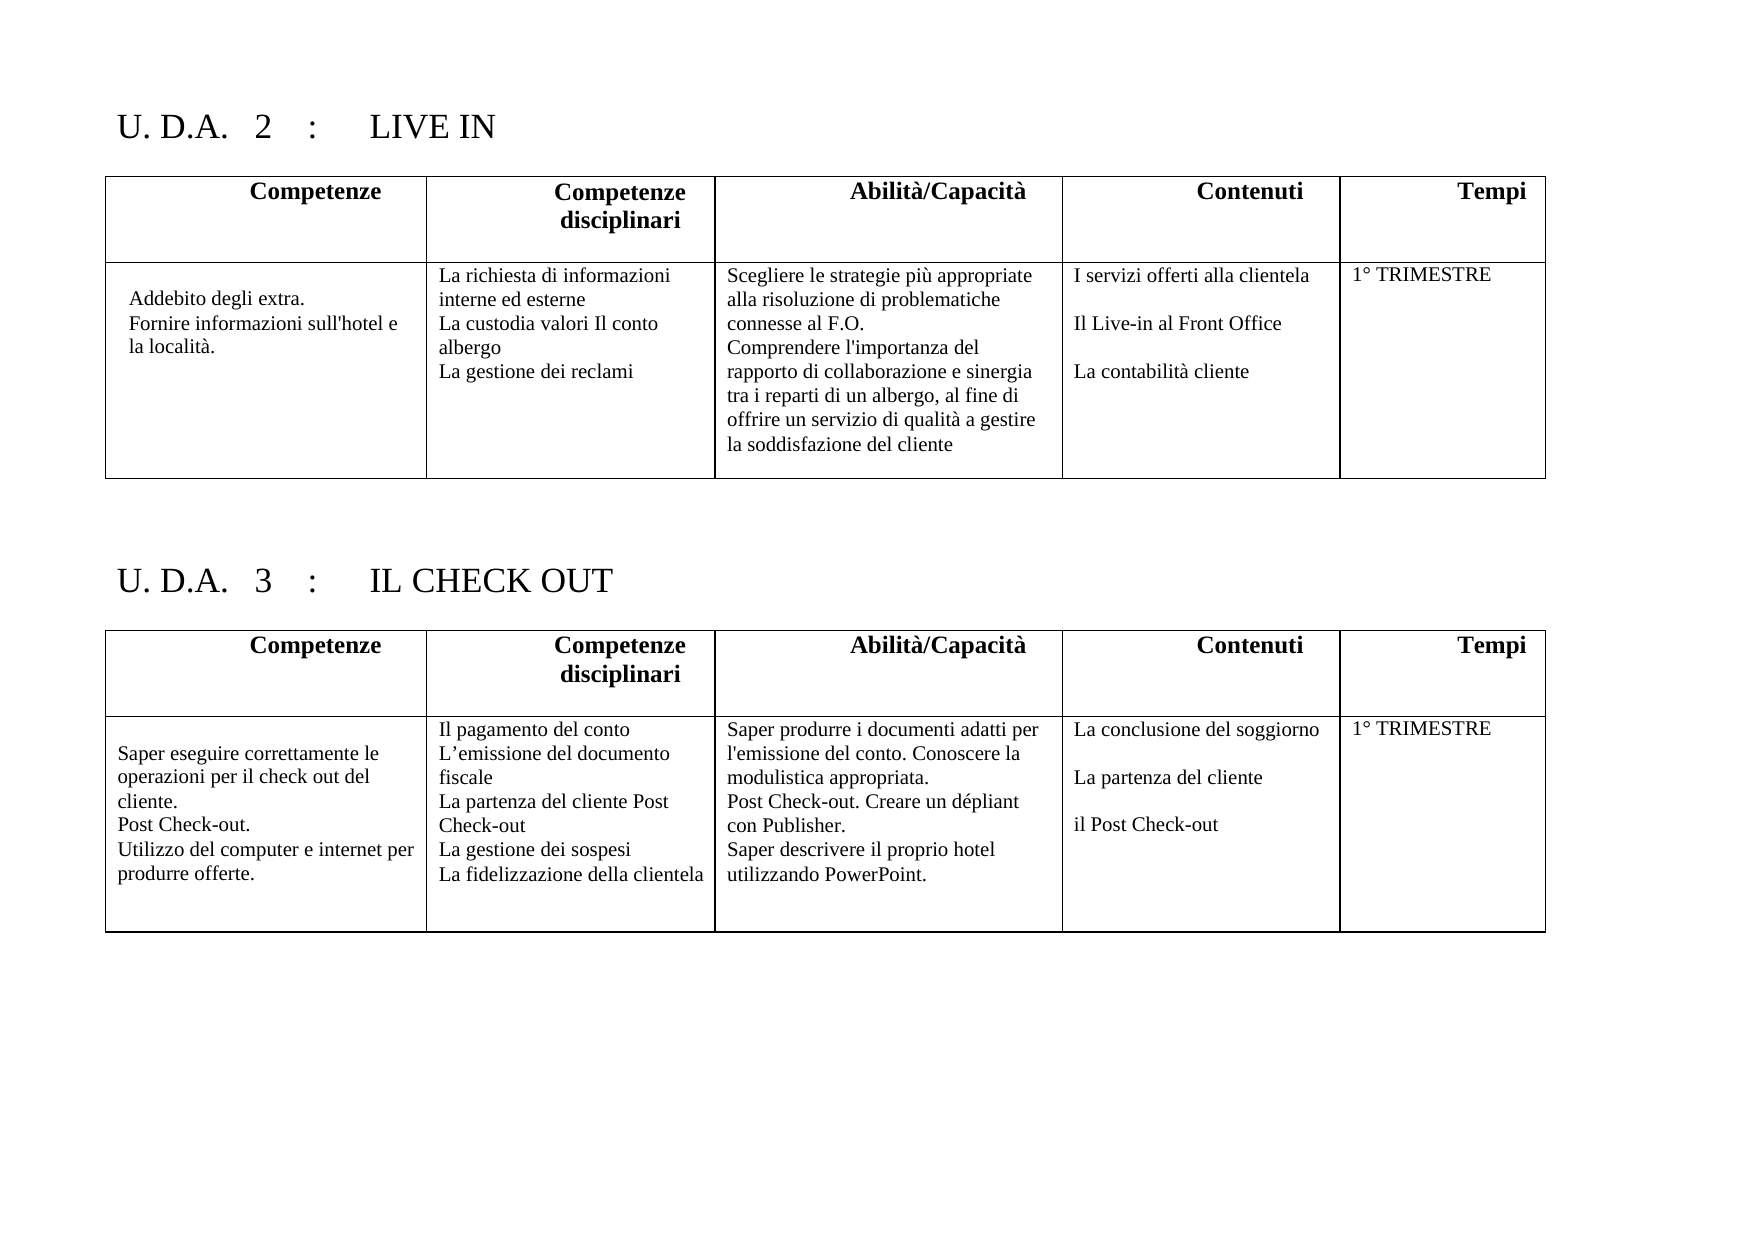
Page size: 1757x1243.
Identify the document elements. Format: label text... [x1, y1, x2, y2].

table_cell Saper eseguire correttamente le operazioni per il check out del cliente. Post Check-out. Utilizzo del computer e internet per produrre offerte. [106, 717, 426, 931]
table_header Competenze [106, 177, 426, 262]
table_header Competenze disciplinari [427, 631, 714, 716]
text U. D.A. 2 : LIVE IN [117, 105, 1648, 146]
table_header Abilità/Capacità [716, 631, 1062, 716]
table_cell Addebito degli extra. Fornire informazioni sull'hotel e la località. [106, 263, 426, 478]
table_cell Saper produrre i documenti adatti per l'emissione del conto. Conoscere la modulistica appropriata. Post Check-out. Creare un dépliant con Publisher. Saper descrivere il proprio hotel utilizzando PowerPoint. [716, 717, 1062, 931]
table_cell Il pagamento del conto L’emissione del documento fiscale La partenza del cliente Post Check-out La gestione dei sospesi La fidelizzazione della clientela [427, 717, 714, 931]
table_header Tempi [1341, 631, 1545, 716]
table_cell La conclusione del soggiorno La partenza del cliente il Post Check-out [1063, 717, 1339, 931]
table_cell 1° TRIMESTRE [1341, 717, 1545, 931]
table_header Competenze disciplinari [427, 177, 714, 262]
table_header Contenuti [1063, 177, 1339, 262]
table_header Abilità/Capacità [716, 177, 1062, 262]
table_cell Scegliere le strategie più appropriate alla risoluzione di problematiche connesse al F.O. Comprendere l'importanza del rapporto di collaborazione e sinergia tra i reparti di un albergo, al fine di offrire un servizio di qualità a gestire la soddisfazione del cliente [716, 263, 1062, 478]
text U. D.A. 3 : IL CHECK OUT [117, 559, 1648, 600]
table_cell La richiesta di informazioni interne ed esterne La custodia valori Il conto albergo La gestione dei reclami [427, 263, 714, 478]
table_header Tempi [1341, 177, 1545, 262]
table_cell 1° TRIMESTRE [1341, 263, 1545, 478]
table_cell I servizi offerti alla clientela Il Live-in al Front Office La contabilità cliente [1063, 263, 1339, 478]
table_header Contenuti [1063, 631, 1339, 716]
table_header Competenze [106, 631, 426, 716]
